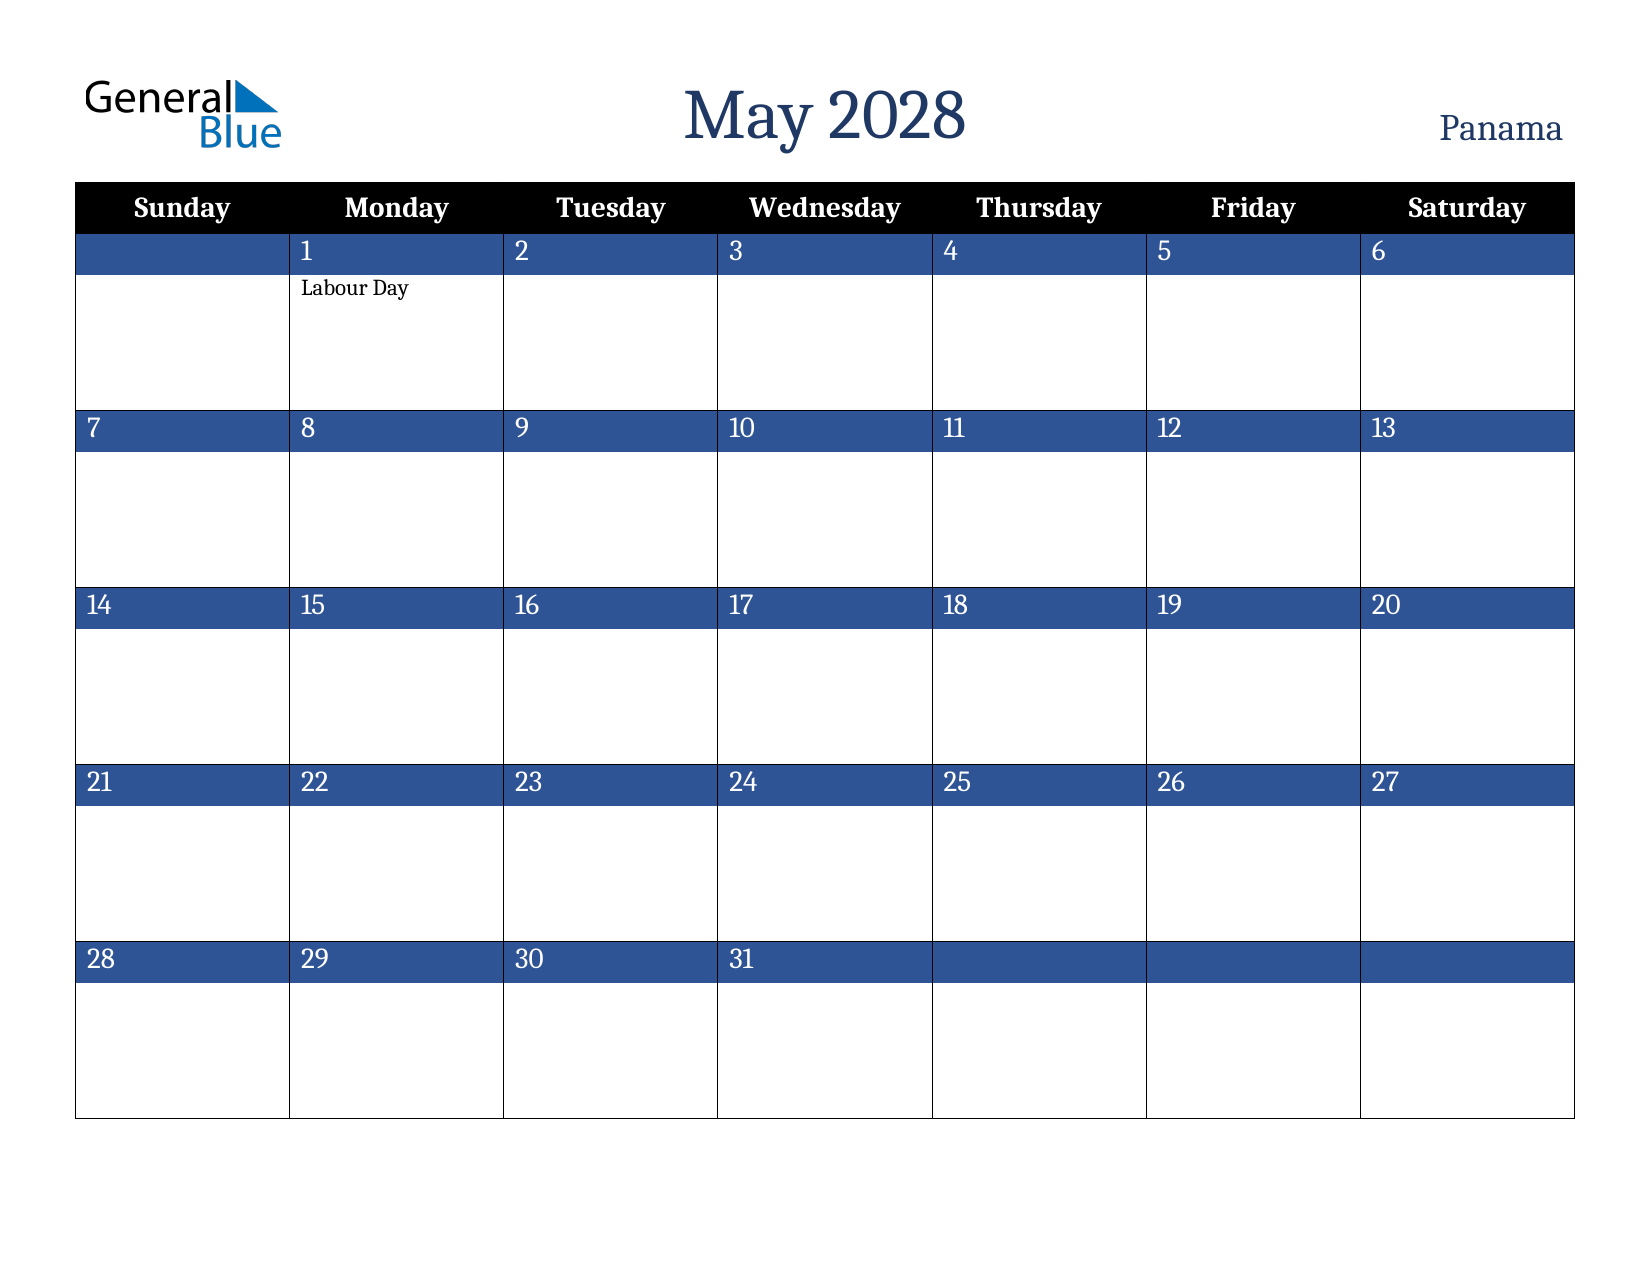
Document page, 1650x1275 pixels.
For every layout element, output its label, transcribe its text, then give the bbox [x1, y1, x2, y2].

table_cell [76, 452, 289, 587]
table_cell 9 [504, 411, 717, 452]
table_cell [933, 942, 1146, 983]
table_cell 20 [1361, 588, 1574, 629]
table_cell 10 [718, 411, 932, 452]
table_cell 15 [290, 588, 503, 629]
table_cell 22 [290, 765, 503, 806]
table_cell [76, 983, 289, 1118]
table_cell [1147, 629, 1360, 764]
table_cell [718, 629, 932, 764]
table_cell 16 [504, 588, 717, 629]
table_cell 3 [718, 234, 932, 275]
table_cell Thursday [933, 183, 1146, 233]
table_header May 2028 [504, 75, 1146, 182]
table_cell [1147, 942, 1360, 983]
table_cell Saturday [1361, 183, 1574, 233]
table_cell 23 [504, 765, 717, 806]
table_cell [718, 275, 932, 410]
table_cell 29 [290, 942, 503, 983]
table_cell 11 [933, 411, 1146, 452]
table_cell 4 [933, 234, 1146, 275]
table_cell 18 [933, 588, 1146, 629]
table_cell [1361, 806, 1574, 941]
table_header Panama [1146, 75, 1574, 182]
table_cell 5 [1147, 234, 1360, 275]
table_cell [76, 629, 289, 764]
table_header [76, 75, 503, 182]
table_cell 7 [76, 411, 289, 452]
table_cell Labour Day [290, 275, 503, 410]
table_cell [504, 275, 717, 410]
table_cell 13 [1361, 411, 1574, 452]
table_cell 6 [1361, 234, 1574, 275]
table_cell [933, 452, 1146, 587]
table_cell 17 [718, 588, 932, 629]
table_cell Friday [1147, 183, 1360, 233]
picture [86, 80, 281, 148]
table_cell [718, 983, 932, 1118]
table_cell 26 [1147, 765, 1360, 806]
table_cell [76, 234, 289, 275]
table_cell [1361, 275, 1574, 410]
table_cell Monday [290, 183, 503, 233]
table_cell [504, 452, 717, 587]
table_cell [1361, 452, 1574, 587]
table_cell [290, 983, 503, 1118]
table_cell [1361, 983, 1574, 1118]
table_cell 30 [504, 942, 717, 983]
table_cell [504, 983, 717, 1118]
table_cell 8 [290, 411, 503, 452]
table_cell [1147, 452, 1360, 587]
table_cell 14 [76, 588, 289, 629]
table_cell [504, 806, 717, 941]
table_cell [290, 452, 503, 587]
table_cell 27 [1361, 765, 1574, 806]
table_cell 2 [504, 234, 717, 275]
table_cell [76, 806, 289, 941]
table_cell 25 [933, 765, 1146, 806]
table_cell 28 [76, 942, 289, 983]
table_cell Wednesday [718, 183, 932, 233]
table_cell [718, 806, 932, 941]
table_cell [933, 629, 1146, 764]
table_cell [1147, 275, 1360, 410]
table_cell 12 [1147, 411, 1360, 452]
table_cell [933, 275, 1146, 410]
table_cell 31 [718, 942, 932, 983]
table_cell [933, 806, 1146, 941]
table_cell [1361, 942, 1574, 983]
table_cell Tuesday [504, 183, 717, 233]
table_cell 19 [1147, 588, 1360, 629]
table_cell 21 [76, 765, 289, 806]
table_cell [1147, 983, 1360, 1118]
table_cell Sunday [76, 183, 289, 233]
table_cell [1361, 629, 1574, 764]
table_cell [1147, 806, 1360, 941]
table_cell [933, 983, 1146, 1118]
table_cell [290, 806, 503, 941]
table_cell [718, 452, 932, 587]
table_cell [504, 629, 717, 764]
table_cell [290, 629, 503, 764]
table_cell [76, 275, 289, 410]
table_cell 24 [718, 765, 932, 806]
table_cell 1 [290, 234, 503, 275]
